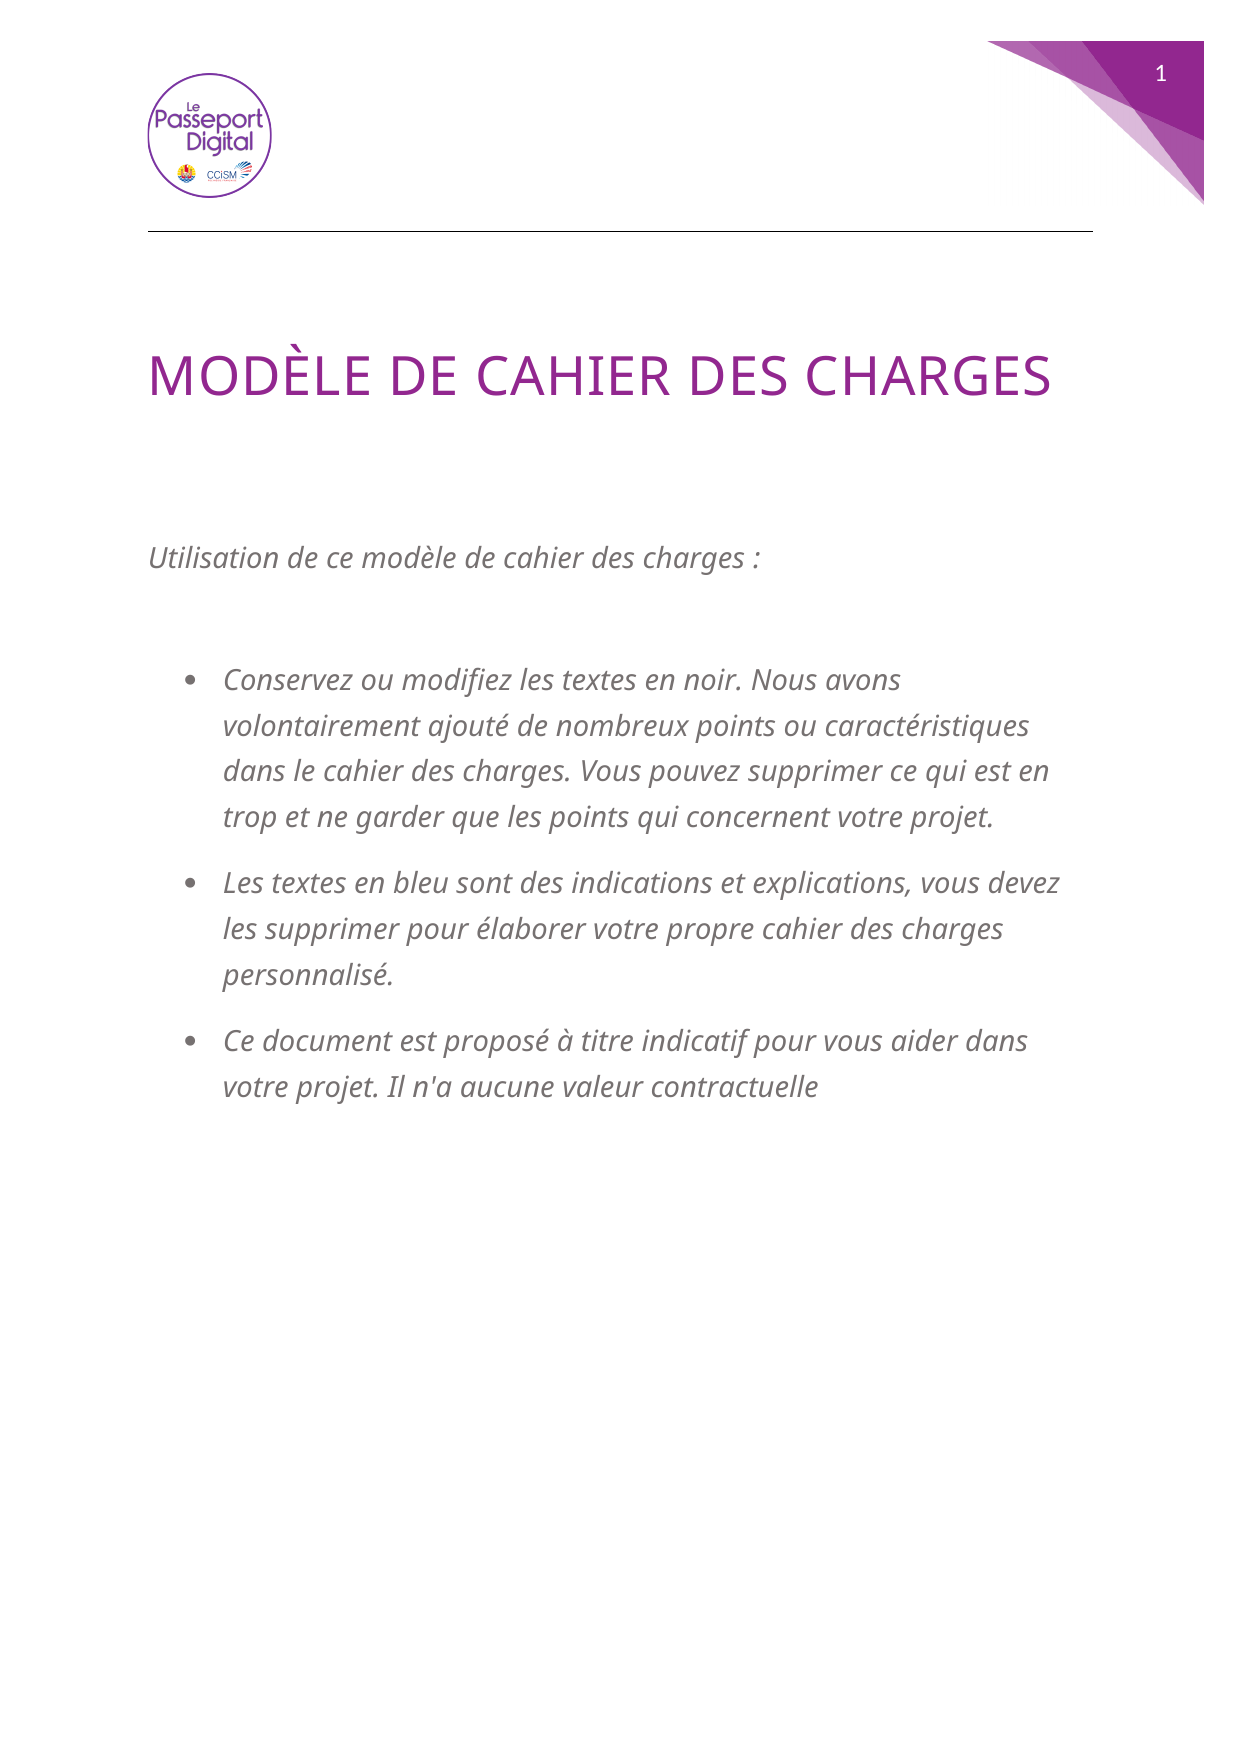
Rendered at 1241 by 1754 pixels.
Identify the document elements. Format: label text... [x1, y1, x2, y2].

title ModÈle DE CAHIER DES CHARGES [148, 337, 1093, 411]
picture [147, 73, 272, 198]
list Conservez ou modifiez les textes en noir. Nous avons volontairement ajouté de nombreux points ou caractéristiques dans le cahier des charges. Vous pouvez supprimer ce qui est en trop et ne garder que les points qui concernent votre projet. [185, 659, 1093, 836]
text Utilisation de ce modèle de cahier des charges : [148, 537, 1093, 577]
picture [984, 41, 1204, 206]
list Les textes en bleu sont des indications et explications, vous devez les supprimer pour élaborer votre propre cahier des charges personnalisé. [185, 863, 1093, 994]
list Ce document est proposé à titre indicatif pour vous aider dans votre projet. Il n'a aucune valeur contractuelle [185, 1020, 1093, 1180]
